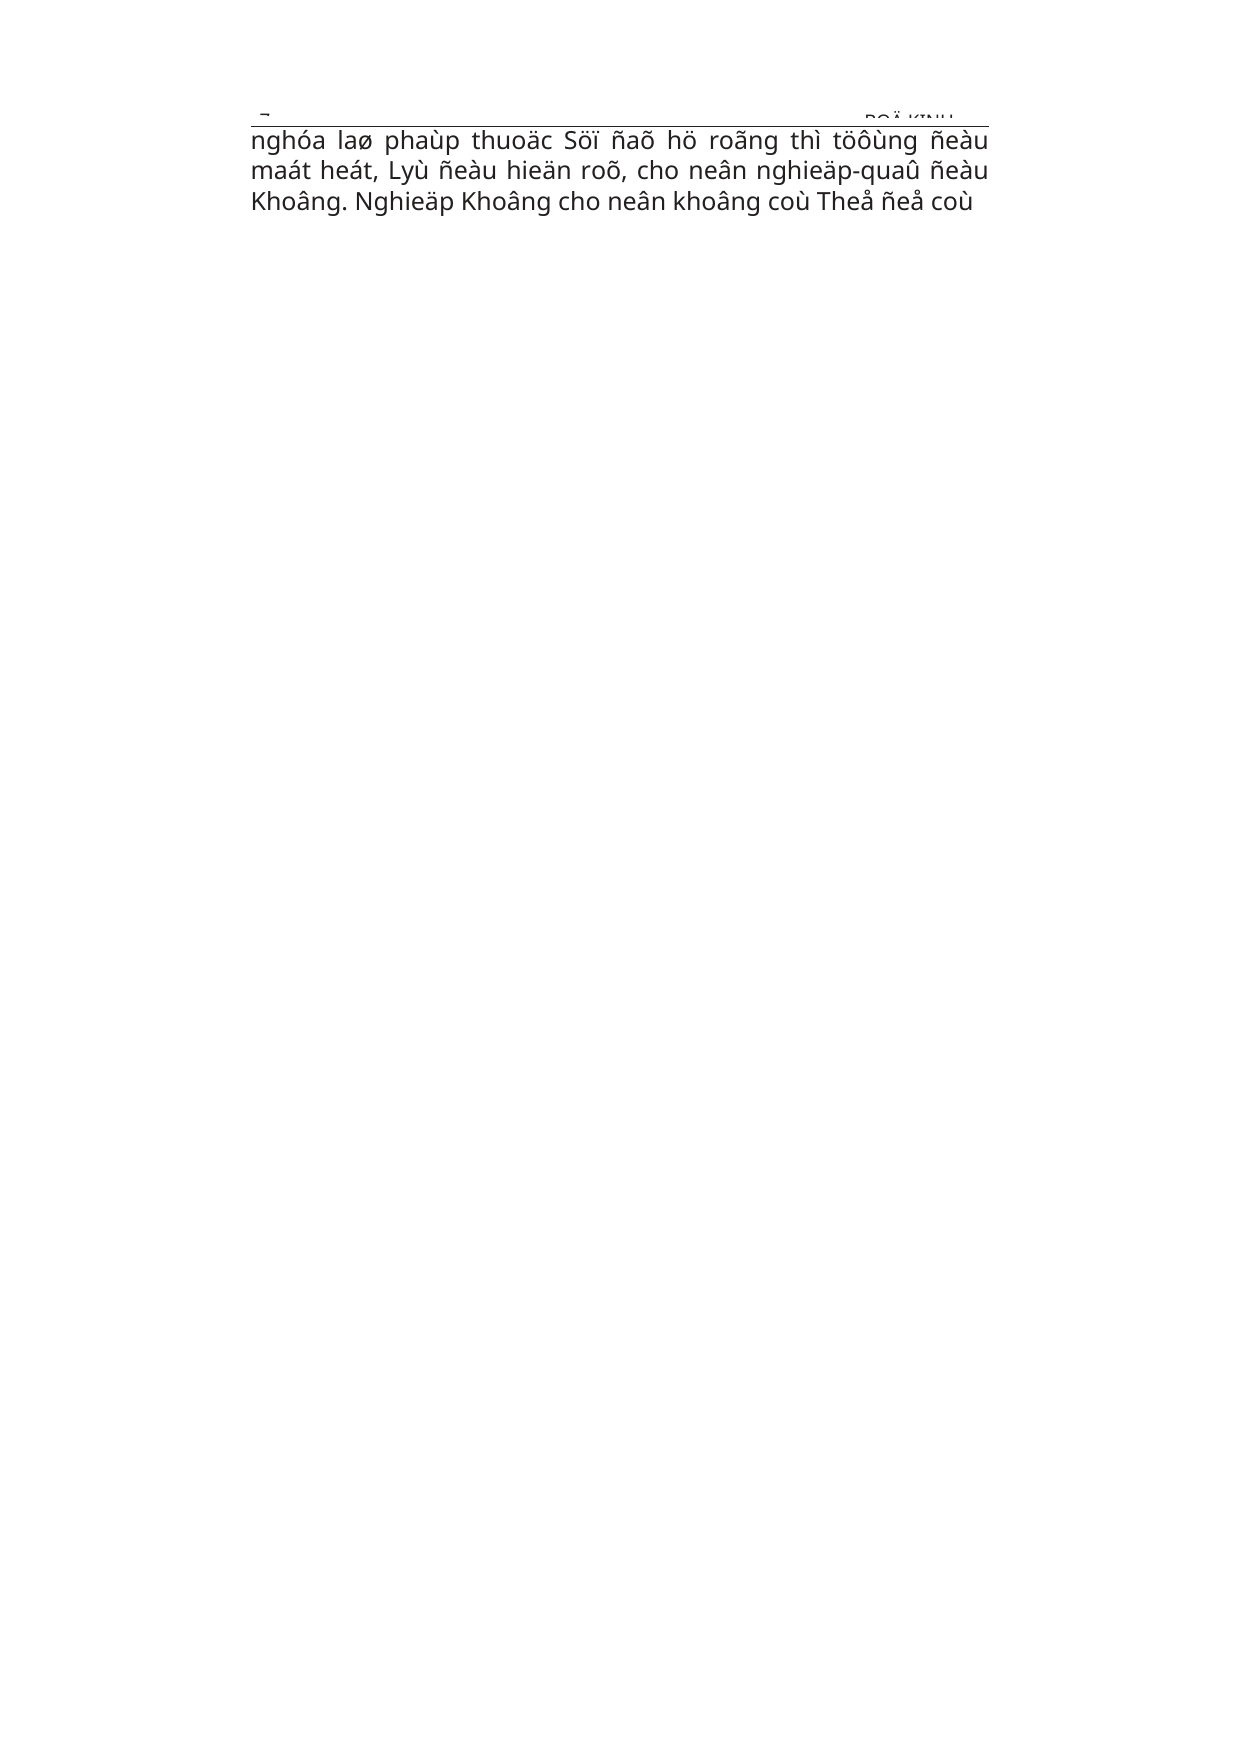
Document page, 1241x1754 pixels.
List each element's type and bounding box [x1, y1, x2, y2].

text [250, 125, 990, 218]
